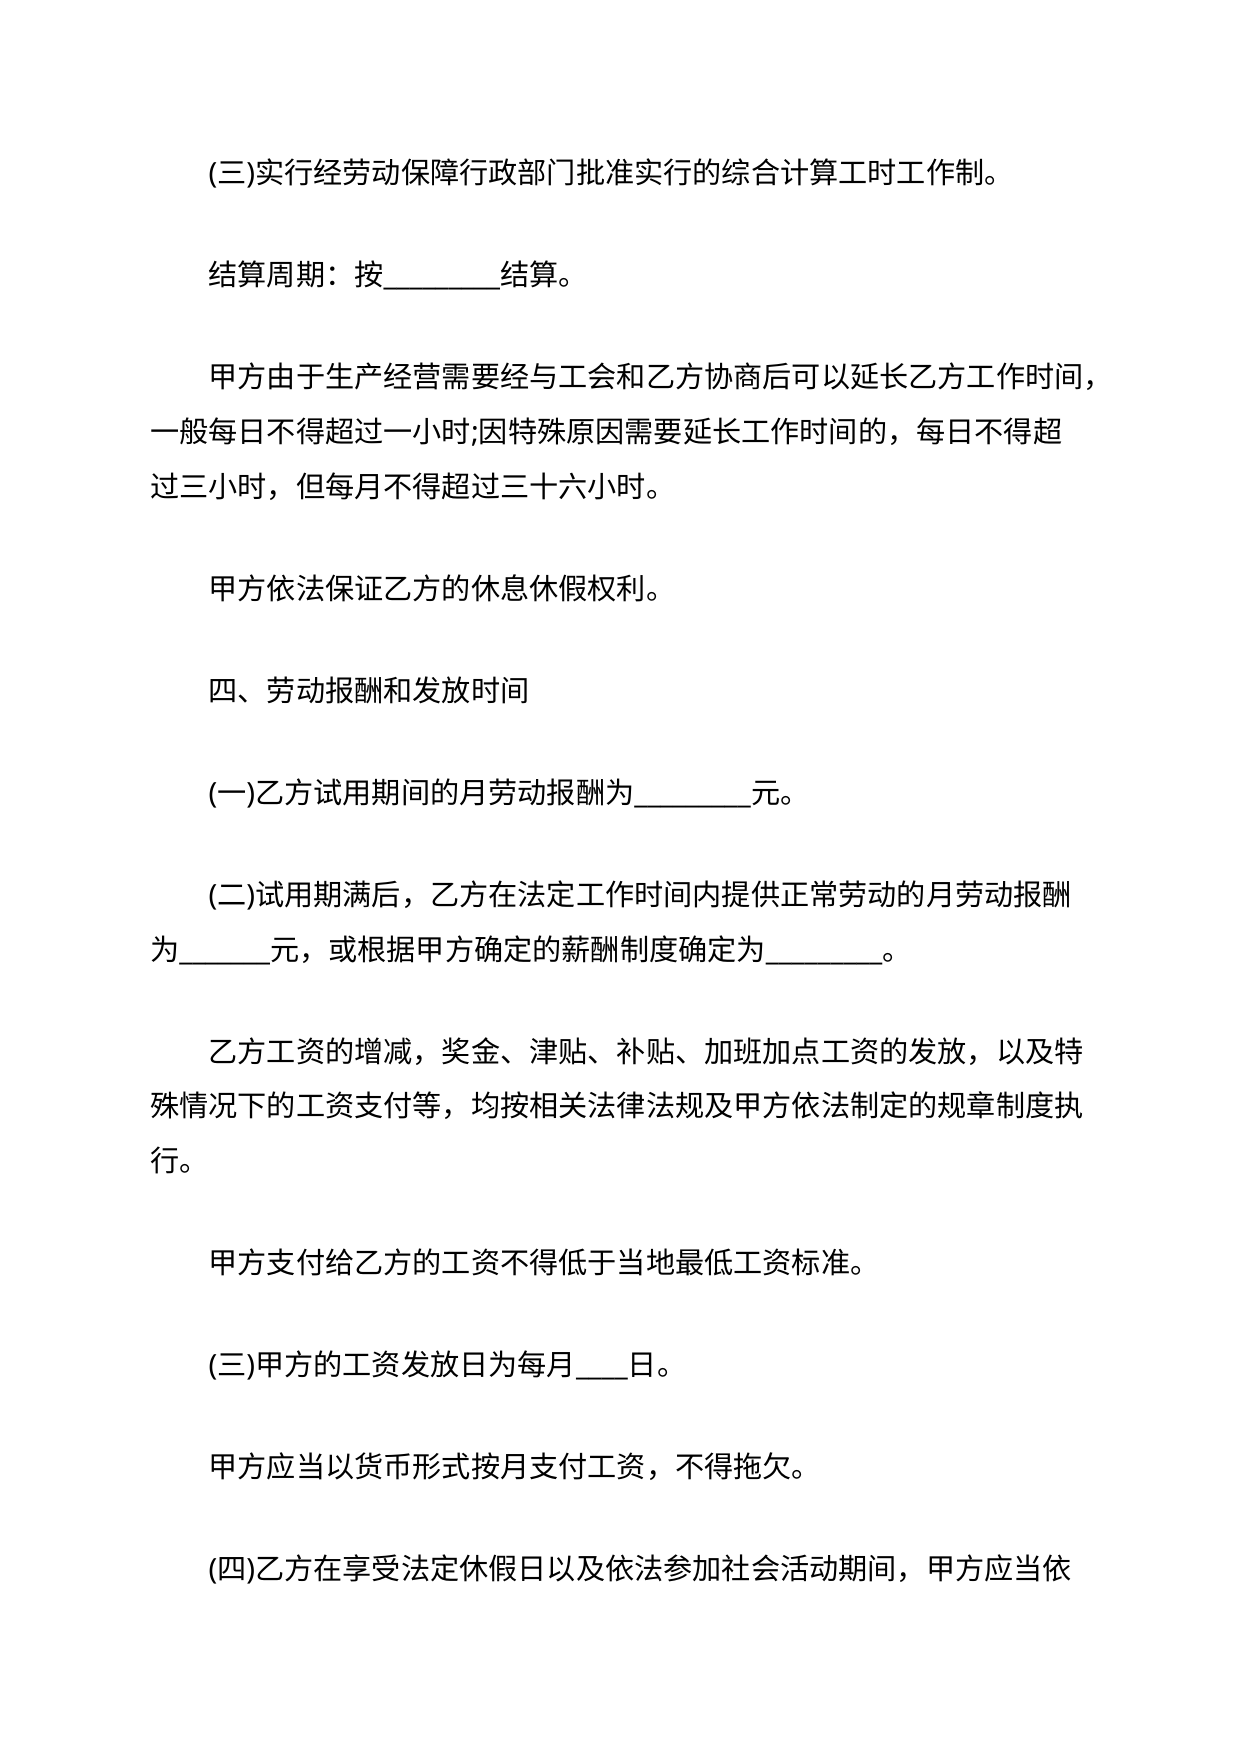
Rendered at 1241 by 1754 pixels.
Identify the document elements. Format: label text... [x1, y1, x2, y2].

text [150, 1545, 1090, 1588]
text (三)甲方的工资发放日为每月____日。 [150, 1341, 1090, 1384]
text (一)乙方试用期间的月劳动报酬为_________元。 [150, 769, 1090, 812]
text 乙方工资的增减，奖金、津贴、补贴、加班加点工资的发放，以及特殊情况下的工资支付等，均按相关法律法规及甲方依法制定的规章制度执行。 [150, 1028, 1090, 1180]
text 甲方由于生产经营需要经与工会和乙方协商后可以延长乙方工作时间，一般每日不得超过一小时;因特殊原因需要延长工作时间的，每日不得超过三小时，但每月不得超过三十六小时。 [150, 354, 1090, 506]
text (三)实行经劳动保障行政部门批准实行的综合计算工时工作制。 [150, 150, 1090, 192]
text 结算周期：按_________结算。 [150, 252, 1090, 294]
text (二)试用期满后，乙方在法定工作时间内提供正常劳动的月劳动报酬为_______元，或根据甲方确定的薪酬制度确定为_________。 [150, 871, 1090, 968]
text 四、劳动报酬和发放时间 [150, 667, 1090, 710]
text 甲方应当以货币形式按月支付工资，不得拖欠。 [150, 1443, 1090, 1486]
text 甲方依法保证乙方的休息休假权利。 [150, 566, 1090, 608]
text 甲方支付给乙方的工资不得低于当地最低工资标准。 [150, 1240, 1090, 1282]
